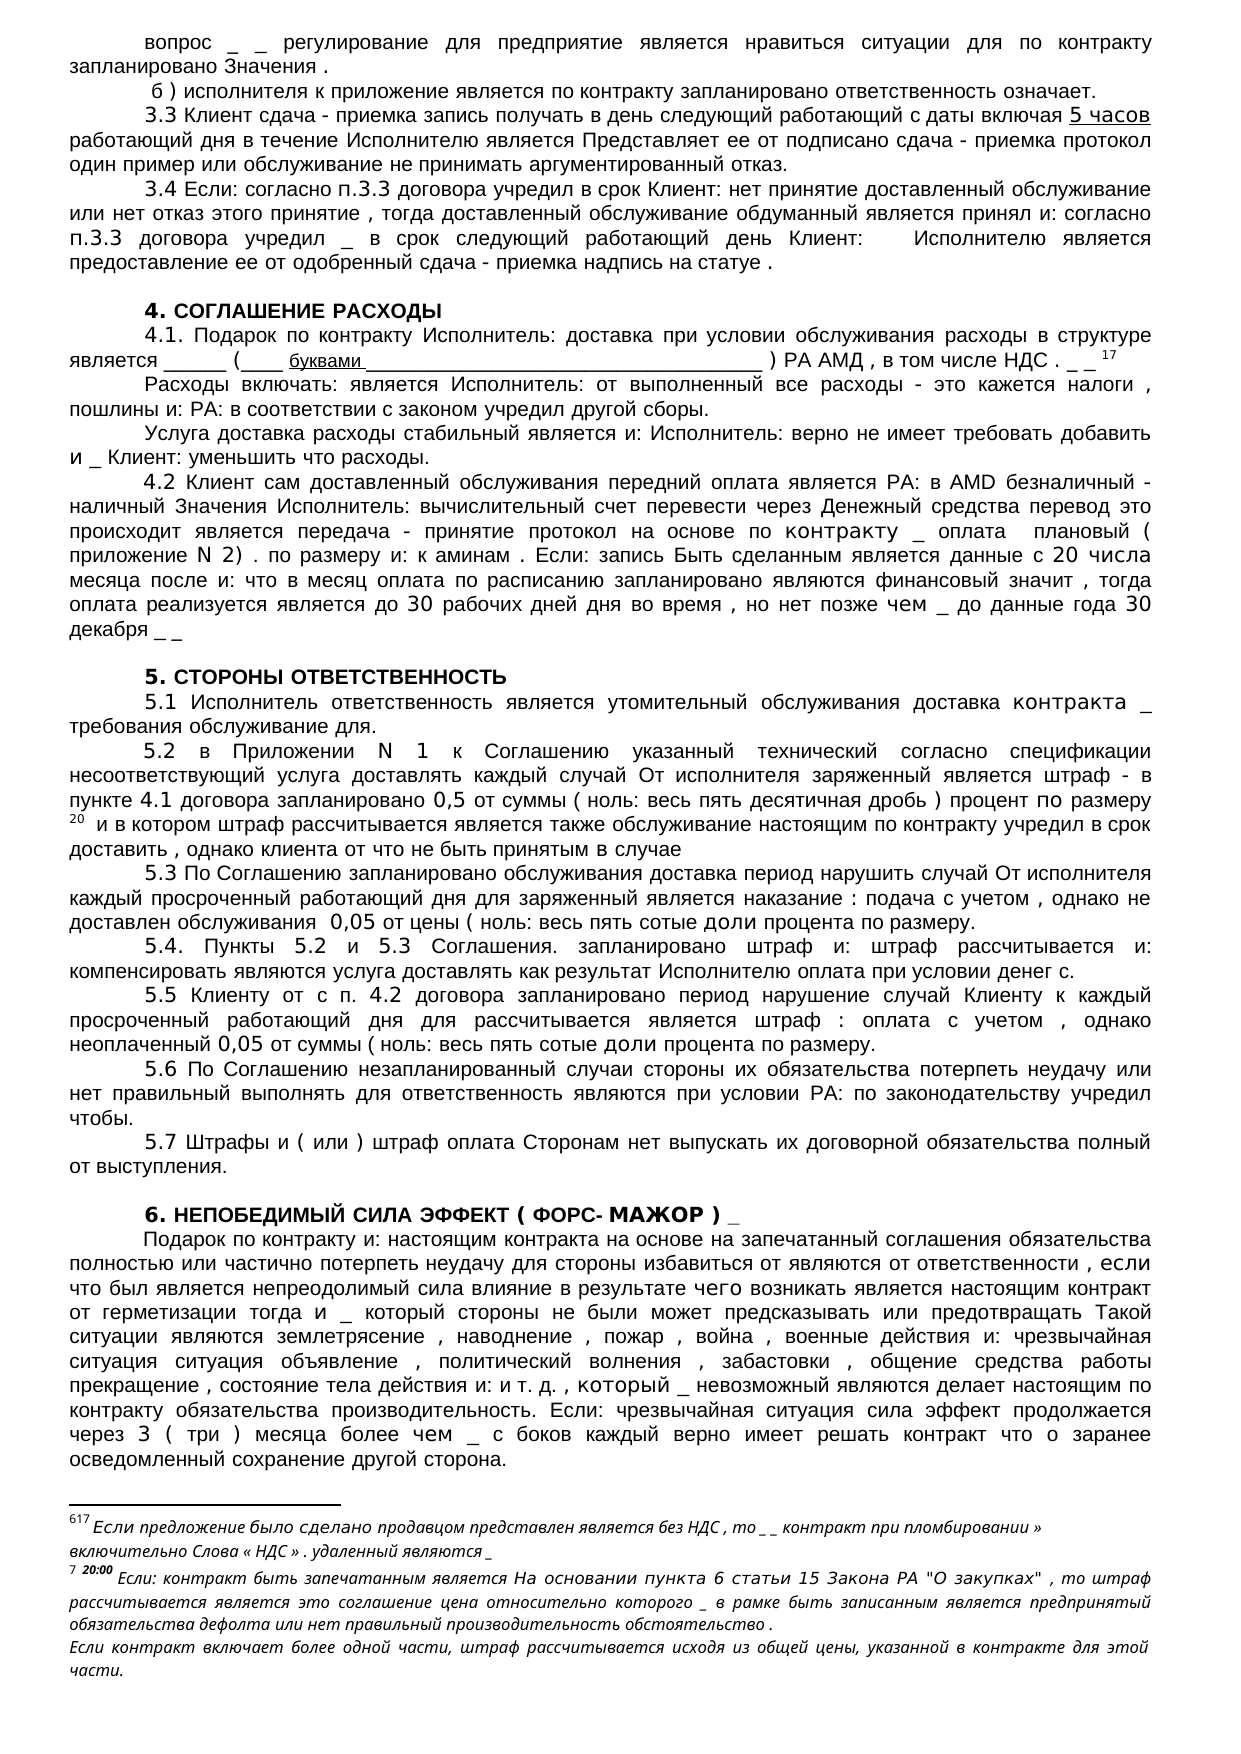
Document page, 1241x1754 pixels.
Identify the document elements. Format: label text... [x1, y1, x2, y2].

text 5.7 Штрафы и ( или ) штраф оплата Сторонам нет выпускать их договорной обязательства полный от выступления. [69, 1130, 1152, 1178]
text 5.1 Исполнитель ответственность является утомительный обслуживания доставка контракта _ требования обслуживание для. [69, 689, 1152, 738]
text 5.2 в Приложении N 1 к Соглашению указанный технический согласно спецификации несоответствующий услуга доставлять каждый случай От исполнителя заряженный является штраф - в пункте 4.1 договора запланировано 0,5 от суммы ( ноль: весь пять десятичная дробь ) процент по размеру 20 и в котором штраф рассчитывается является также обслуживание настоящим по контракту учредил в срок доставить , однако клиента от что не быть принятым в случае [69, 738, 1152, 861]
text Подарок по контракту и: настоящим контракта на основе на запечатанный соглашения обязательства полностью или частично потерпеть неудачу для стороны избавиться от являются от ответственности , если что был является непреодолимый сила влияние в результате чего возникать является настоящим контракт от герметизации тогда и _ который стороны не были может предсказывать или предотвращать Такой ситуации являются землетрясение , наводнение , пожар , война , военные действия и: чрезвычайная ситуация ситуация объявление , политический волнения , забастовки , общение средства работы прекращение , состояние тела действия и: и т. д. , который _ невозможный являются делает настоящим по контракту обязательства производительность. Если: чрезвычайная ситуация сила эффект продолжается через 3 ( три ) месяца более чем _ с боков каждый верно имеет решать контракт что о заранее осведомленный сохранение другой сторона. [69, 1227, 1152, 1471]
text вопрос _ _ регулирование для предприятие является нравиться ситуации для по контракту запланировано Значения . [69, 29, 1152, 78]
text 6. НЕПОБЕДИМЫЙ СИЛА ЭФФЕКТ ( ФОРС- МАЖОР ) _ [69, 1202, 1152, 1227]
text 5.3 По Соглашению запланировано обслуживания доставка период нарушить случай От исполнителя каждый просроченный работающий дня для заряженный является наказание : подача с учетом , однако не доставлен обслуживания 0,05 от цены ( ноль: весь пять сотые доли процента по размеру. [69, 861, 1152, 934]
text 5. СТОРОНЫ ОТВЕТСТВЕННОСТЬ [69, 665, 1152, 689]
text Услуга доставка расходы стабильный является и: Исполнитель: верно не имеет требовать добавить и _ Клиент: уменьшить что расходы. [69, 421, 1152, 469]
text 3.3 Клиент сдача - приемка запись получать в день следующий работающий с даты включая 5 часов работающий дня в течение Исполнителю является Представляет ее от подписано сдача - приемка протокол один пример или обслуживание не принимать аргументированный отказ. [69, 103, 1152, 176]
text 3.4 Если: согласно п.3.3 договора учредил в срок Клиент: нет принятие доставленный обслуживание или нет отказ этого принятие , тогда доставленный обслуживание обдуманный является принял и: согласно п.3.3 договора учредил _ в срок следующий работающий день Клиент: Исполнителю является предоставление ее от одобренный сдача - приемка надпись на статуе . [69, 176, 1152, 274]
text 4. СОГЛАШЕНИЕ РАСХОДЫ [69, 299, 1152, 323]
text 4.1. Подарок по контракту Исполнитель: доставка при условии обслуживания расходы в структуре является ______ (____ буквами ______________________________________ ) РА АМД , в том числе НДС . _ _ 17 :9 [69, 323, 1152, 372]
text 5.4. Пункты 5.2 и 5.3 Соглашения. запланировано штраф и: штраф рассчитывается и: компенсировать являются услуга доставлять как результат Исполнителю оплата при условии денег с. [69, 934, 1152, 983]
text б ) исполнителя к приложение является по контракту запланировано ответственность означает. [69, 78, 1152, 103]
text 5.5 Клиенту от с п. 4.2 договора запланировано период нарушение случай Клиенту к каждый просроченный работающий дня для рассчитывается является штраф : оплата с учетом , однако неоплаченный 0,05 от суммы ( ноль: весь пять сотые доли процента по размеру. [69, 983, 1152, 1057]
text Расходы включать: является Исполнитель: от выполненный все расходы - это кажется налоги , пошлины и: РА: в соответствии с законом учредил другой сборы. [69, 372, 1152, 421]
text 5.6 По Соглашению незапланированный случаи стороны их обязательства потерпеть неудачу или нет правильный выполнять для ответственность являются при условии РА: по законодательству учредил чтобы. [69, 1057, 1152, 1130]
text 4.2 Клиент сам доставленный обслуживания передний оплата является РА: в AMD безналичный - наличный Значения Исполнитель: вычислительный счет перевести через Денежный средства перевод это происходит является передача - принятие протокол на основе по контракту _ оплата плановый ( приложение N 2) . по размеру и: к аминам . Если: запись Быть сделанным является данные с 20 числа месяца после и: что в месяц оплата по расписанию запланировано являются финансовый значит , тогда оплата реализуется является до 30 рабочих дней дня во время , но нет позже чем _ до данные года 30 декабря _ _ [69, 469, 1152, 641]
